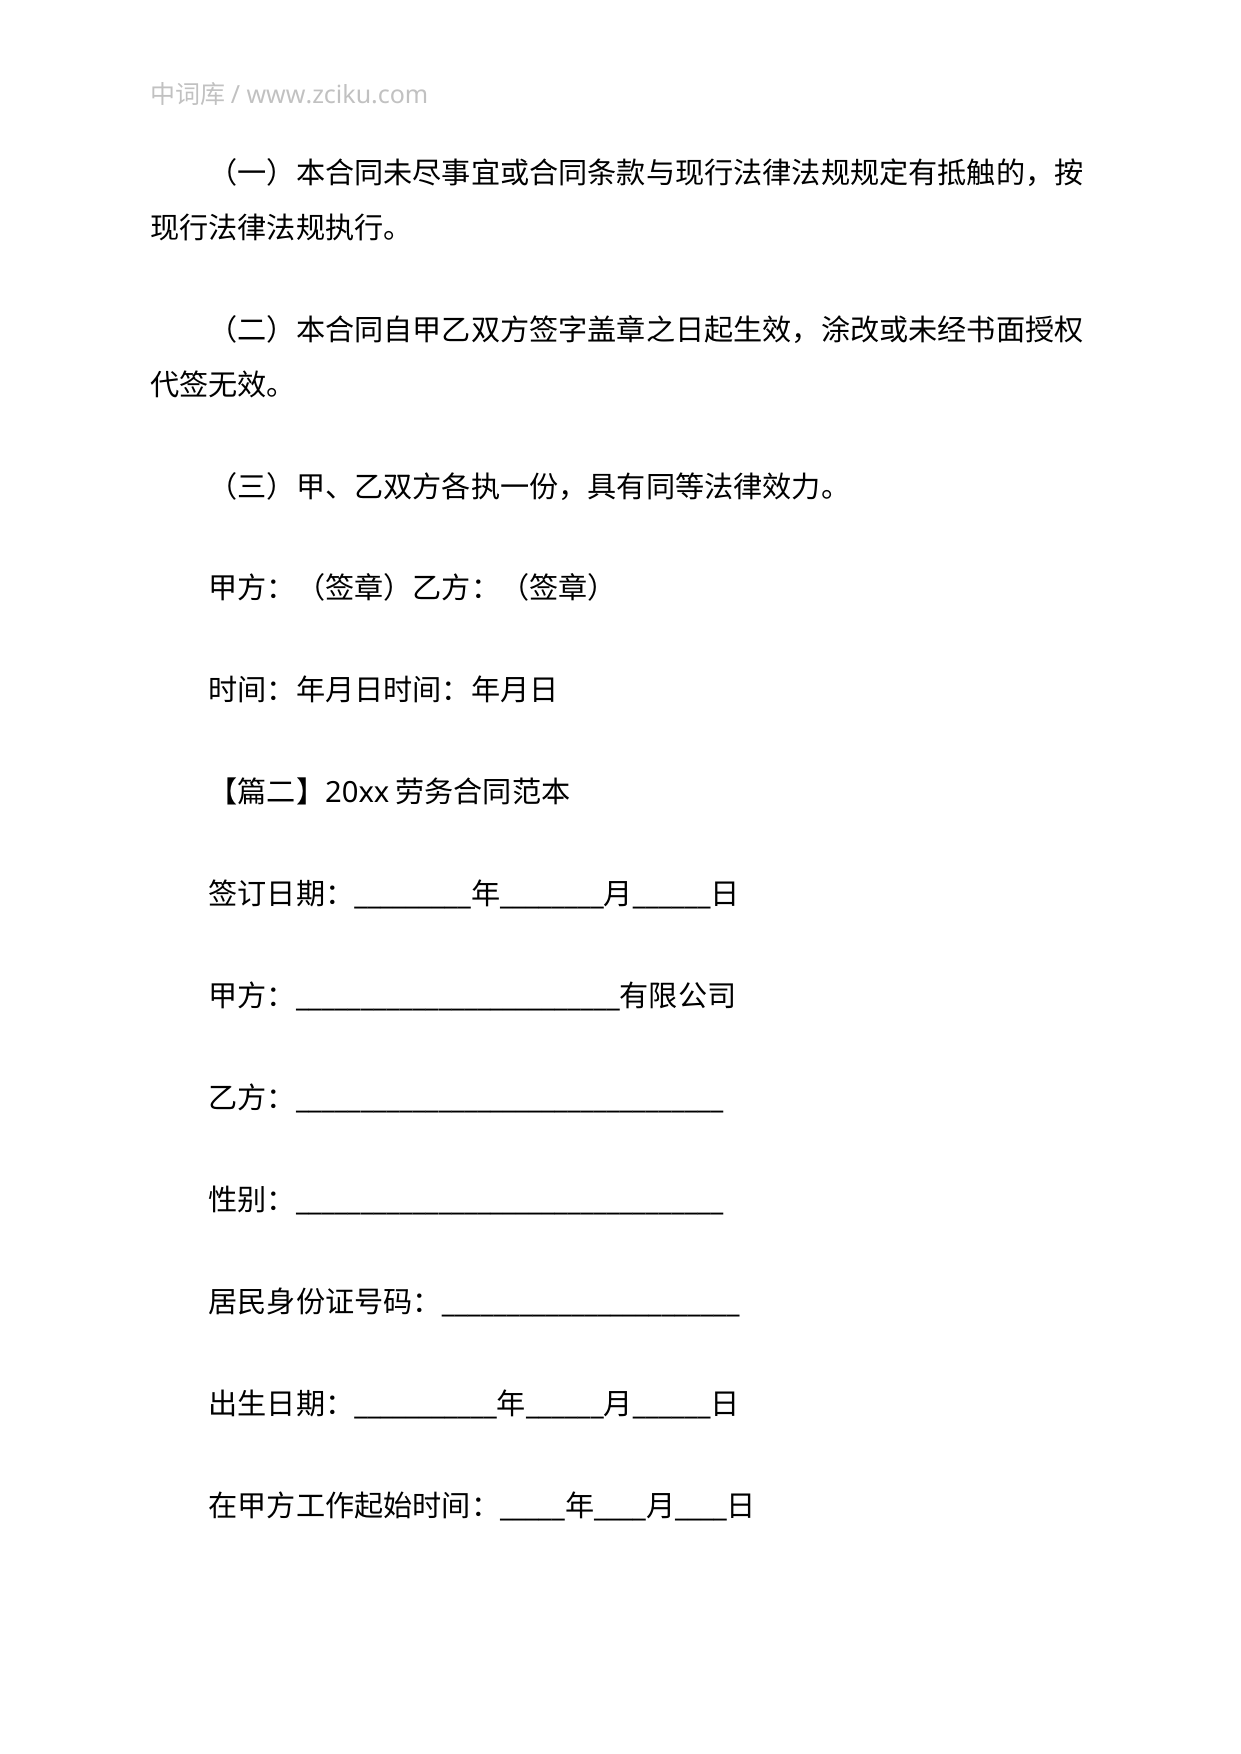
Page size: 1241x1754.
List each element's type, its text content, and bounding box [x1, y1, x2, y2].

text （三）甲、乙双方各执一份，具有同等法律效力。 [150, 463, 1090, 506]
text 甲方：_________________________有限公司 [150, 973, 1090, 1015]
text 甲方：（签章）乙方：（签章） [150, 565, 1090, 607]
text 性别：_________________________________ [150, 1177, 1090, 1219]
text （二）本合同自甲乙双方签字盖章之日起生效，涂改或未经书面授权代签无效。 [150, 307, 1090, 404]
text 乙方：_________________________________ [150, 1074, 1090, 1117]
text 【篇二】20xx劳务合同范本 [150, 769, 1090, 811]
text 时间：年月日时间：年月日 [150, 667, 1090, 709]
text 签订日期：_________年________月______日 [150, 871, 1090, 913]
text （一）本合同未尽事宜或合同条款与现行法律法规规定有抵触的，按现行法律法规执行。 [150, 150, 1090, 247]
text 居民身份证号码：_______________________ [150, 1278, 1090, 1321]
text 在甲方工作起始时间：_____年____月____日 [150, 1482, 1090, 1525]
text 出生日期：___________年______月______日 [150, 1381, 1090, 1423]
